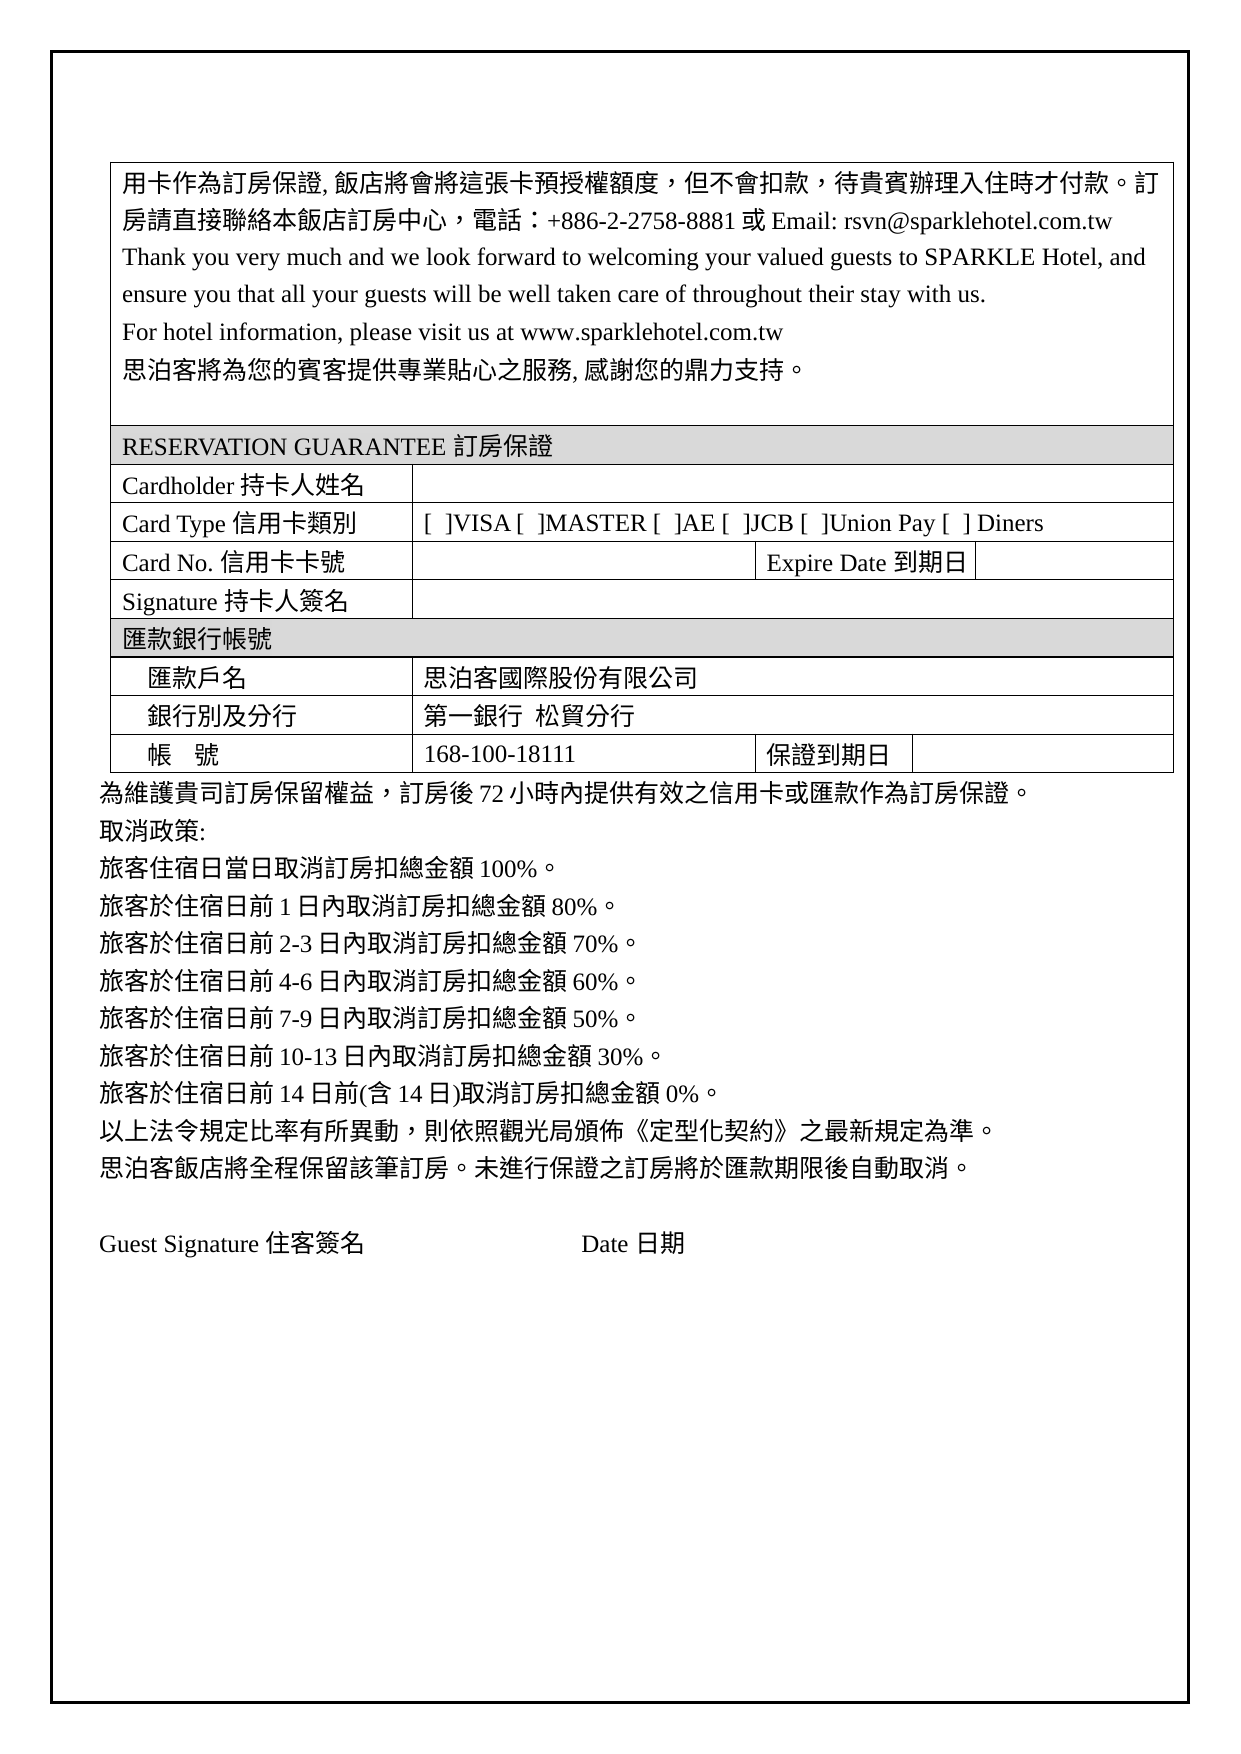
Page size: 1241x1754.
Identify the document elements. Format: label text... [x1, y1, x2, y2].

text 旅客於住宿日前2-3日內取消訂房扣總金額70%。 [99, 923, 1172, 961]
text 旅客於住宿日前10-13日內取消訂房扣總金額30%。 [99, 1036, 1172, 1073]
text Guest Signature 住客簽名 Date 日期 [99, 1223, 1172, 1261]
table_cell 銀行別及分行 [111, 696, 412, 733]
table_cell Signature 持卡人簽名 [111, 580, 412, 618]
table_cell RESERVATION GUARANTEE 訂房保證 [111, 426, 1173, 464]
text 旅客於住宿日前14日前(含14日)取消訂房扣總金額0%。 [99, 1073, 1172, 1111]
table_cell [ ]VISA [ ]MASTER [ ]AE [ ]JCB [ ]Union Pay [ ] Diners [413, 503, 1173, 541]
table_cell 168-100-18111 [413, 735, 755, 772]
text 思泊客飯店將全程保留該筆訂房。未進行保證之訂房將於匯款期限後自動取消。 [99, 1148, 1172, 1186]
text 旅客於住宿日前1日內取消訂房扣總金額80%。 [99, 886, 1172, 923]
table_cell Card No. 信用卡卡號 [111, 542, 412, 579]
table_cell [413, 542, 755, 579]
table_cell 保證到期日 [756, 735, 912, 772]
table_cell Card Type 信用卡類別 [111, 503, 412, 541]
text 旅客於住宿日前7-9日內取消訂房扣總金額50%。 [99, 998, 1172, 1036]
table_cell [913, 735, 1173, 772]
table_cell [111, 163, 1173, 425]
text 為維護貴司訂房保留權益，訂房後72小時內提供有效之信用卡或匯款作為訂房保證。 [99, 773, 1172, 811]
table_cell 第一銀行 松貿分行 [413, 696, 1173, 733]
table_cell [976, 542, 1173, 579]
table_cell 匯款銀行帳號 [111, 619, 1173, 656]
table_cell 匯款戶名 [111, 658, 412, 695]
table_cell Expire Date 到期日 [756, 542, 975, 579]
text 旅客住宿日當日取消訂房扣總金額100%。 [99, 848, 1172, 886]
table_cell 帳 號 [111, 735, 412, 772]
text 取消政策: [99, 811, 1172, 848]
table_cell [413, 580, 1173, 618]
text 旅客於住宿日前4-6日內取消訂房扣總金額60%。 [99, 961, 1172, 998]
table_cell 思泊客國際股份有限公司 [413, 658, 1173, 695]
table_cell [413, 465, 1173, 502]
table_cell Cardholder 持卡人姓名 [111, 465, 412, 502]
text 以上法令規定比率有所異動，則依照觀光局頒佈《定型化契約》之最新規定為準。 [99, 1111, 1172, 1148]
